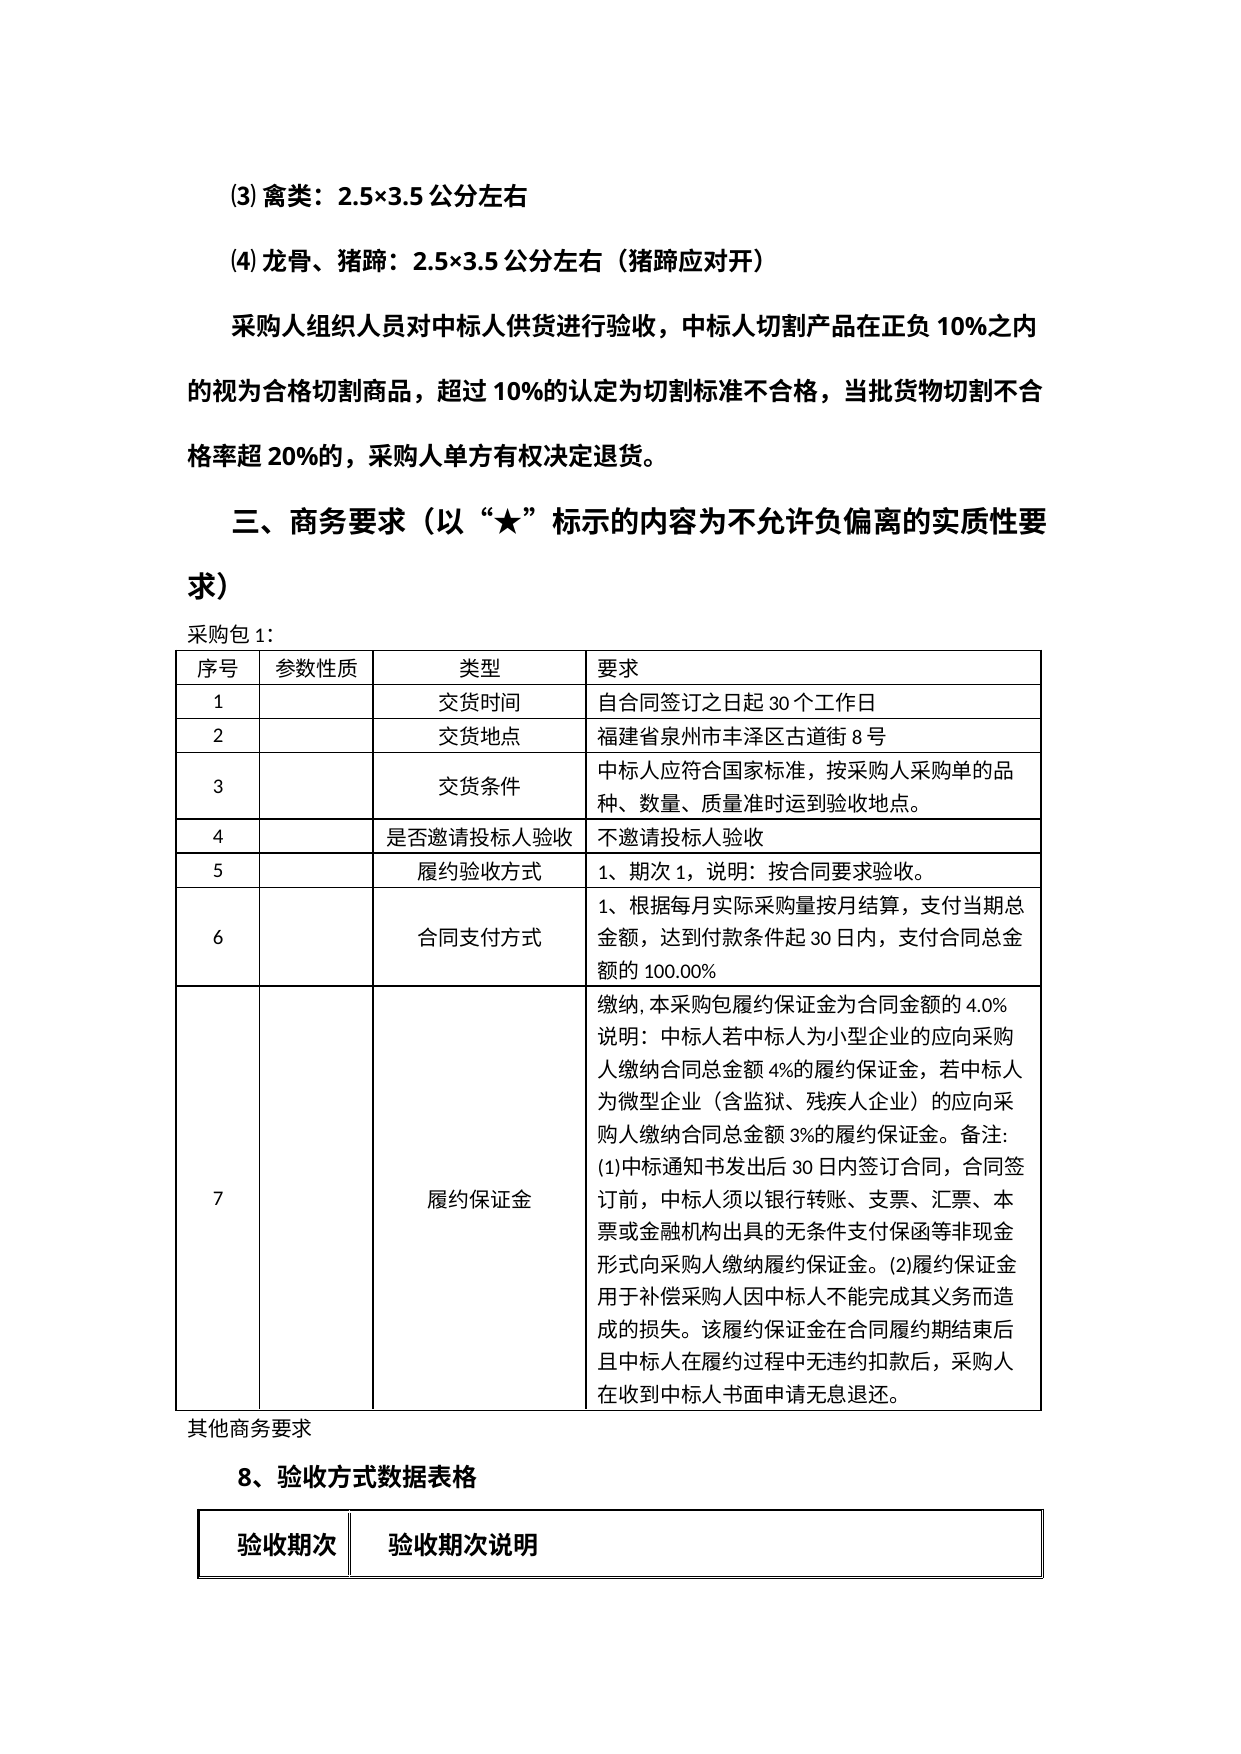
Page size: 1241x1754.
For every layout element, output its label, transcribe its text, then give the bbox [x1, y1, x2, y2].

table_cell 3 [177, 753, 259, 818]
table_cell [260, 753, 372, 818]
table_cell [260, 820, 372, 852]
table_header 验收期次 [200, 1511, 349, 1576]
table_cell 交货条件 [374, 753, 585, 818]
table_cell 交货地点 [374, 719, 585, 752]
table_header 序号 [177, 651, 259, 683]
table_cell 合同支付方式 [374, 888, 585, 985]
table_cell 中标人应符合国家标准，按采购人采购单的品种、数量、质量准时运到验收地点。 [587, 753, 1040, 818]
text 采购人组织人员对中标人供货进行验收，中标人切割产品在正负10%之内的视为合格切割商品，超过10%的认定为切割标准不合格，当批货物切割不合格率超20%的，采购人单方有权决定退货。 [187, 292, 1053, 487]
table_header 类型 [374, 651, 585, 683]
text 三、商务要求（以“★”标示的内容为不允许负偏离的实质性要求） [187, 487, 1053, 617]
table_cell 1、期次1，说明：按合同要求验收。 [587, 854, 1040, 886]
table_cell 6 [177, 888, 259, 985]
table_cell 1、根据每月实际采购量按月结算，支付当期总金额，达到付款条件起30日内，支付合同总金额的100.00% [587, 888, 1040, 985]
table_cell 4 [177, 820, 259, 852]
table_cell 1 [177, 685, 259, 718]
text 其他商务要求 [187, 1411, 1053, 1443]
table_cell 交货时间 [374, 685, 585, 718]
table_cell 是否邀请投标人验收 [374, 820, 585, 852]
table_cell 不邀请投标人验收 [587, 820, 1040, 852]
table_cell [260, 888, 372, 985]
table_header 要求 [587, 651, 1040, 683]
text ⑶ 禽类：2.5×3.5公分左右 [187, 162, 1053, 227]
table_cell 履约保证金 [374, 987, 585, 1409]
table_header 验收期次说明 [349, 1511, 1041, 1576]
table_cell 2 [177, 719, 259, 752]
text 8、验收方式数据表格 [187, 1443, 1053, 1508]
table_header 参数性质 [260, 651, 372, 683]
table_cell 自合同签订之日起30个工作日 [587, 685, 1040, 718]
text 采购包1： [187, 617, 1053, 649]
table_cell [260, 854, 372, 886]
table_cell 履约验收方式 [374, 854, 585, 886]
table_cell [260, 719, 372, 752]
table_cell 福建省泉州市丰泽区古道街8号 [587, 719, 1040, 752]
table_cell 5 [177, 854, 259, 886]
table_cell 缴纳, 本采购包履约保证金为合同金额的4.0% 说明：中标人若中标人为小型企业的应向采购人缴纳合同总金额4%的履约保证金，若中标人为微型企业（含监狱、残疾人企业）的应向采购人缴纳合同总金额3%的履约保证金。备注:(1)中标通知书发出后30日内签订合同，合同签订前，中标人须以银行转账、支票、汇票、本票或金融机构出具的无条件支付保函等非现金形式向采购人缴纳履约保证金。(2)履约保证金用于补偿采购人因中标人不能完成其义务而造成的损失。该履约保证金在合同履约期结東后且中标人在履约过程中无违约扣款后，采购人在收到中标人书面申请无息退还。 [587, 987, 1040, 1409]
table_cell [260, 987, 372, 1409]
table_cell [260, 685, 372, 718]
table_cell 7 [177, 987, 259, 1409]
text ⑷ 龙骨、猪蹄：2.5×3.5公分左右（猪蹄应对开） [187, 227, 1053, 292]
